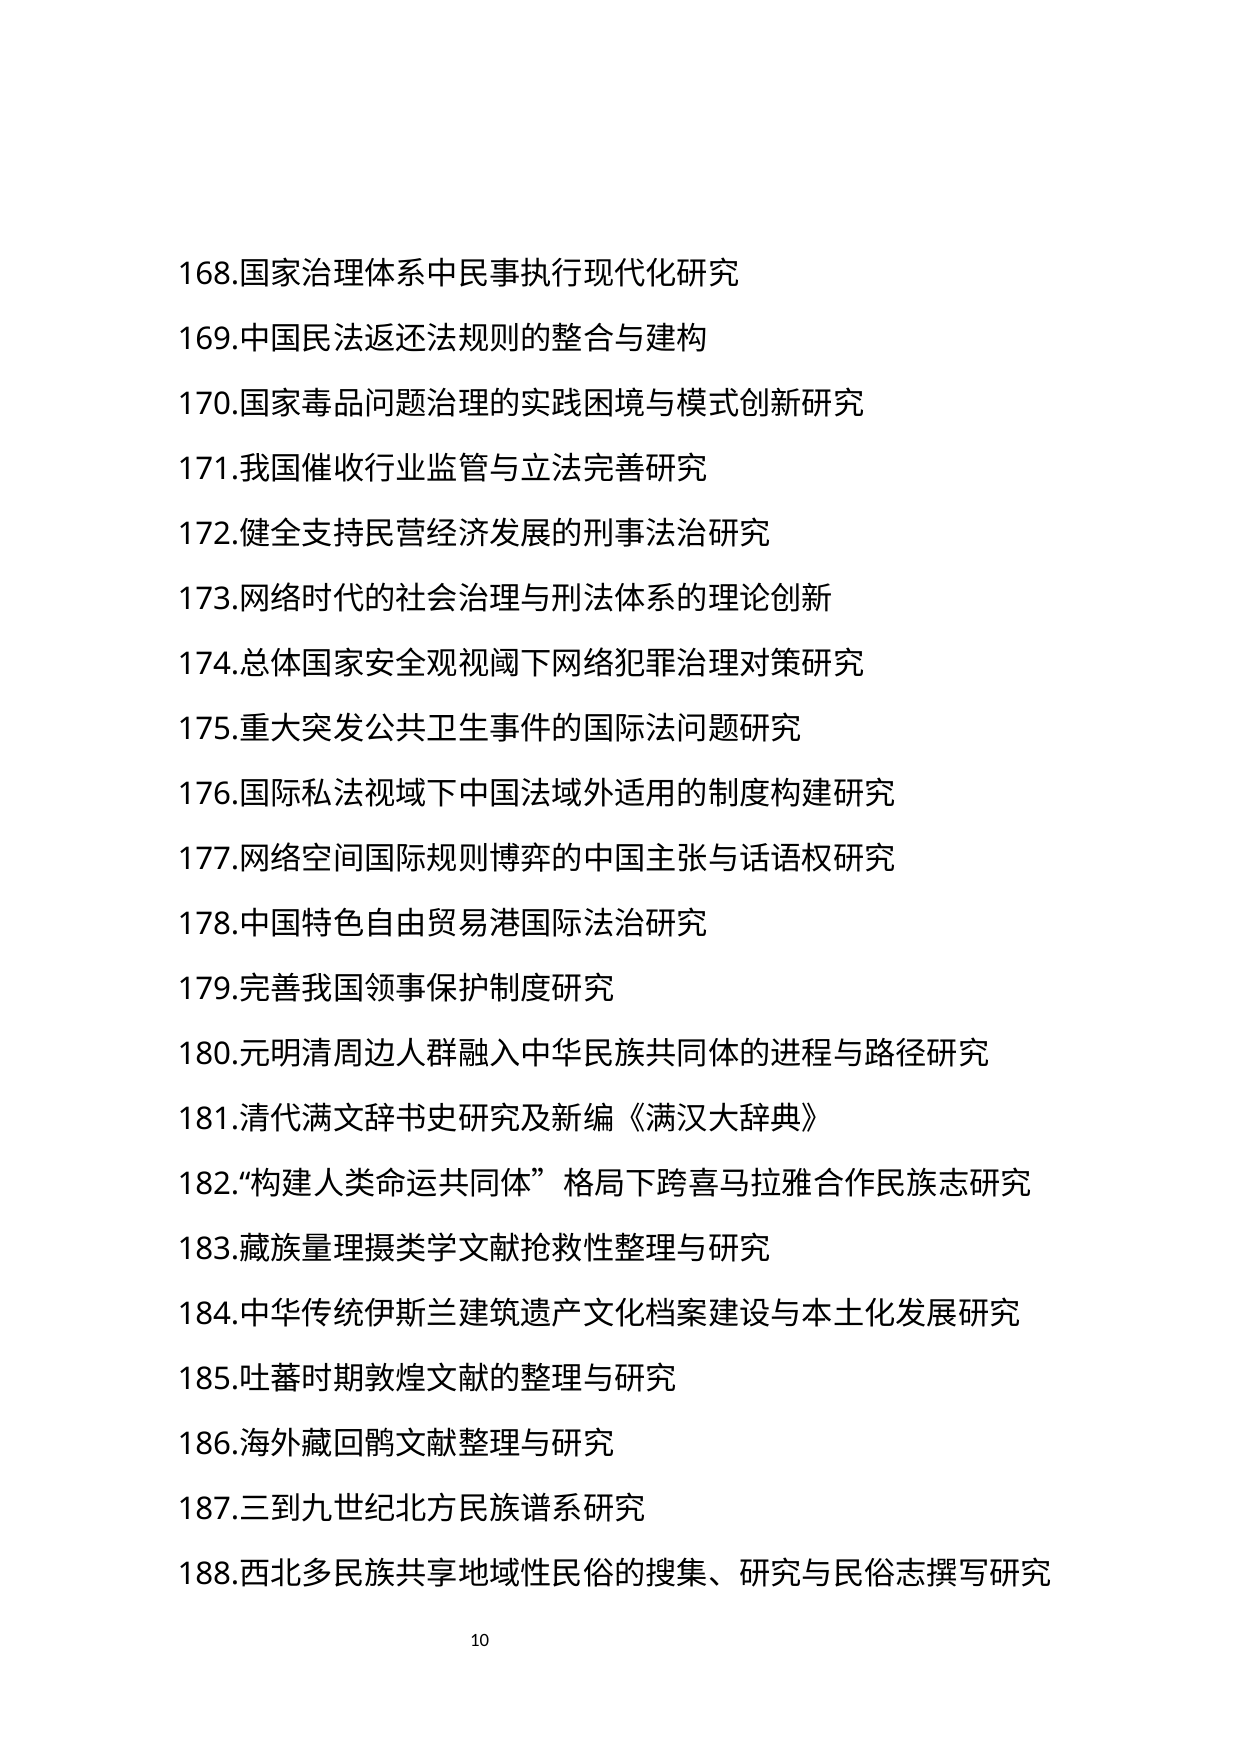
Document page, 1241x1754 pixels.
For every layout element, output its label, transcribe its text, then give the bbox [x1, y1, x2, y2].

text 176.国际私法视域下中国法域外适用的制度构建研究 [177, 759, 1063, 824]
text 172.健全支持民营经济发展的刑事法治研究 [177, 499, 1063, 564]
text 171.我国催收行业监管与立法完善研究 [177, 434, 1063, 499]
text 183.藏族量理摄类学文献抢救性整理与研究 [177, 1214, 1063, 1279]
text 169.中国民法返还法规则的整合与建构 [177, 304, 1063, 369]
text 170.国家毒品问题治理的实践困境与模式创新研究 [177, 369, 1063, 434]
text 182.“构建人类命运共同体”格局下跨喜马拉雅合作民族志研究 [177, 1149, 1063, 1214]
text 168.国家治理体系中民事执行现代化研究 [177, 239, 1063, 304]
text 184.中华传统伊斯兰建筑遗产文化档案建设与本土化发展研究 [177, 1279, 1063, 1344]
text 188.西北多民族共享地域性民俗的搜集、研究与民俗志撰写研究 [177, 1539, 1063, 1604]
text 187.三到九世纪北方民族谱系研究 [177, 1474, 1063, 1539]
text 178.中国特色自由贸易港国际法治研究 [177, 889, 1063, 954]
text 186.海外藏回鹘文献整理与研究 [177, 1409, 1063, 1474]
text 180.元明清周边人群融入中华民族共同体的进程与路径研究 [177, 1019, 1063, 1084]
text 177.网络空间国际规则博弈的中国主张与话语权研究 [177, 824, 1063, 889]
text 173.网络时代的社会治理与刑法体系的理论创新 [177, 564, 1063, 629]
text 174.总体国家安全观视阈下网络犯罪治理对策研究 [177, 629, 1063, 694]
text 179.完善我国领事保护制度研究 [177, 954, 1063, 1019]
text 181.清代满文辞书史研究及新编《满汉大辞典》 [177, 1084, 1063, 1149]
text 175.重大突发公共卫生事件的国际法问题研究 [177, 694, 1063, 759]
text 185.吐蕃时期敦煌文献的整理与研究 [177, 1344, 1063, 1409]
